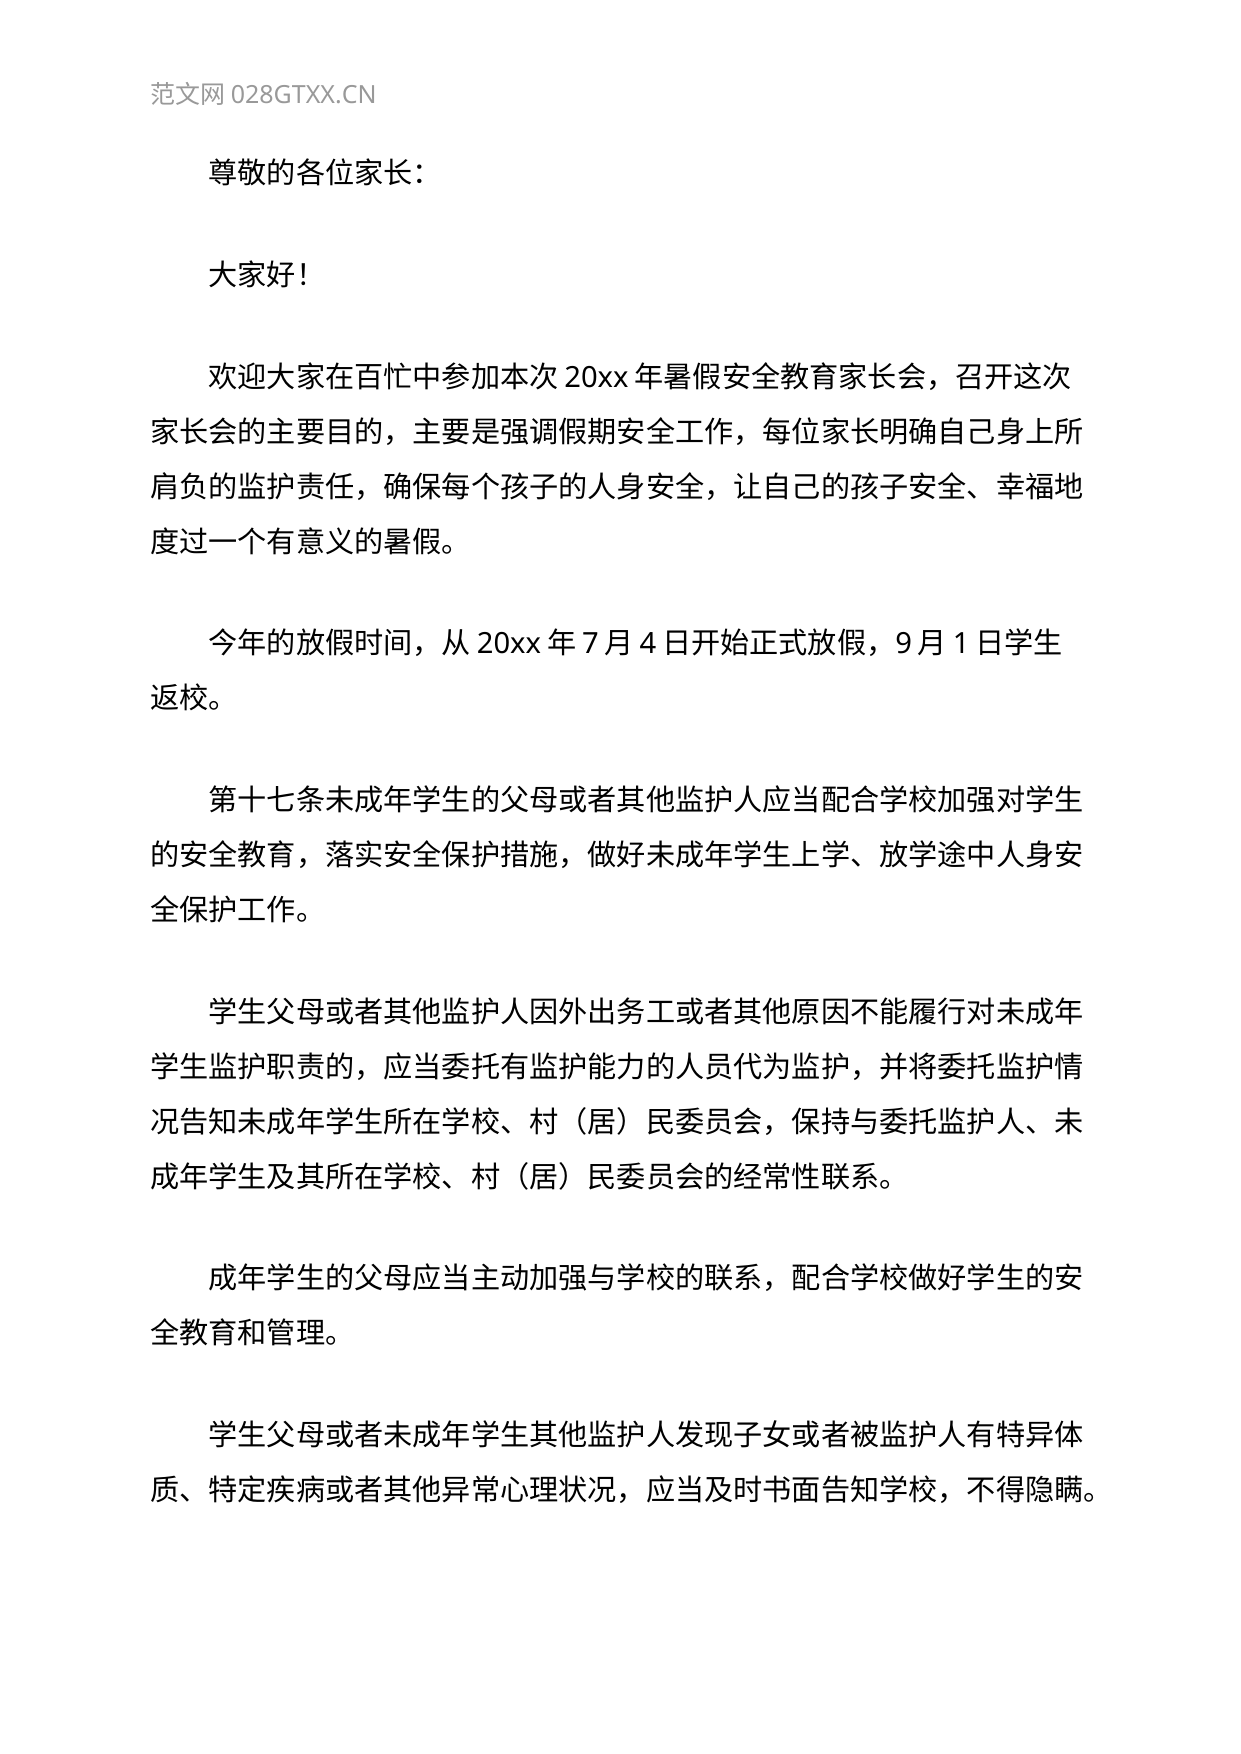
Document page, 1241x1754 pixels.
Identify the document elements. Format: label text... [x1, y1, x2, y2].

text 大家好！ [150, 252, 1090, 294]
text 第十七条未成年学生的父母或者其他监护人应当配合学校加强对学生的安全教育，落实安全保护措施，做好未成年学生上学、放学途中人身安全保护工作。 [150, 777, 1090, 929]
text 欢迎大家在百忙中参加本次20xx年暑假安全教育家长会，召开这次家长会的主要目的，主要是强调假期安全工作，每位家长明确自己身上所肩负的监护责任，确保每个孩子的人身安全，让自己的孩子安全、幸福地度过一个有意义的暑假。 [150, 353, 1090, 561]
text 成年学生的父母应当主动加强与学校的联系，配合学校做好学生的安全教育和管理。 [150, 1255, 1090, 1352]
text 学生父母或者未成年学生其他监护人发现子女或者被监护人有特异体质、特定疾病或者其他异常心理状况，应当及时书面告知学校，不得隐瞒。 [150, 1412, 1090, 1509]
text 尊敬的各位家长： [150, 150, 1090, 192]
text 今年的放假时间，从20xx年7月4日开始正式放假，9月1日学生返校。 [150, 620, 1090, 717]
text 学生父母或者其他监护人因外出务工或者其他原因不能履行对未成年学生监护职责的，应当委托有监护能力的人员代为监护，并将委托监护情况告知未成年学生所在学校、村（居）民委员会，保持与委托监护人、未成年学生及其所在学校、村（居）民委员会的经常性联系。 [150, 988, 1090, 1195]
